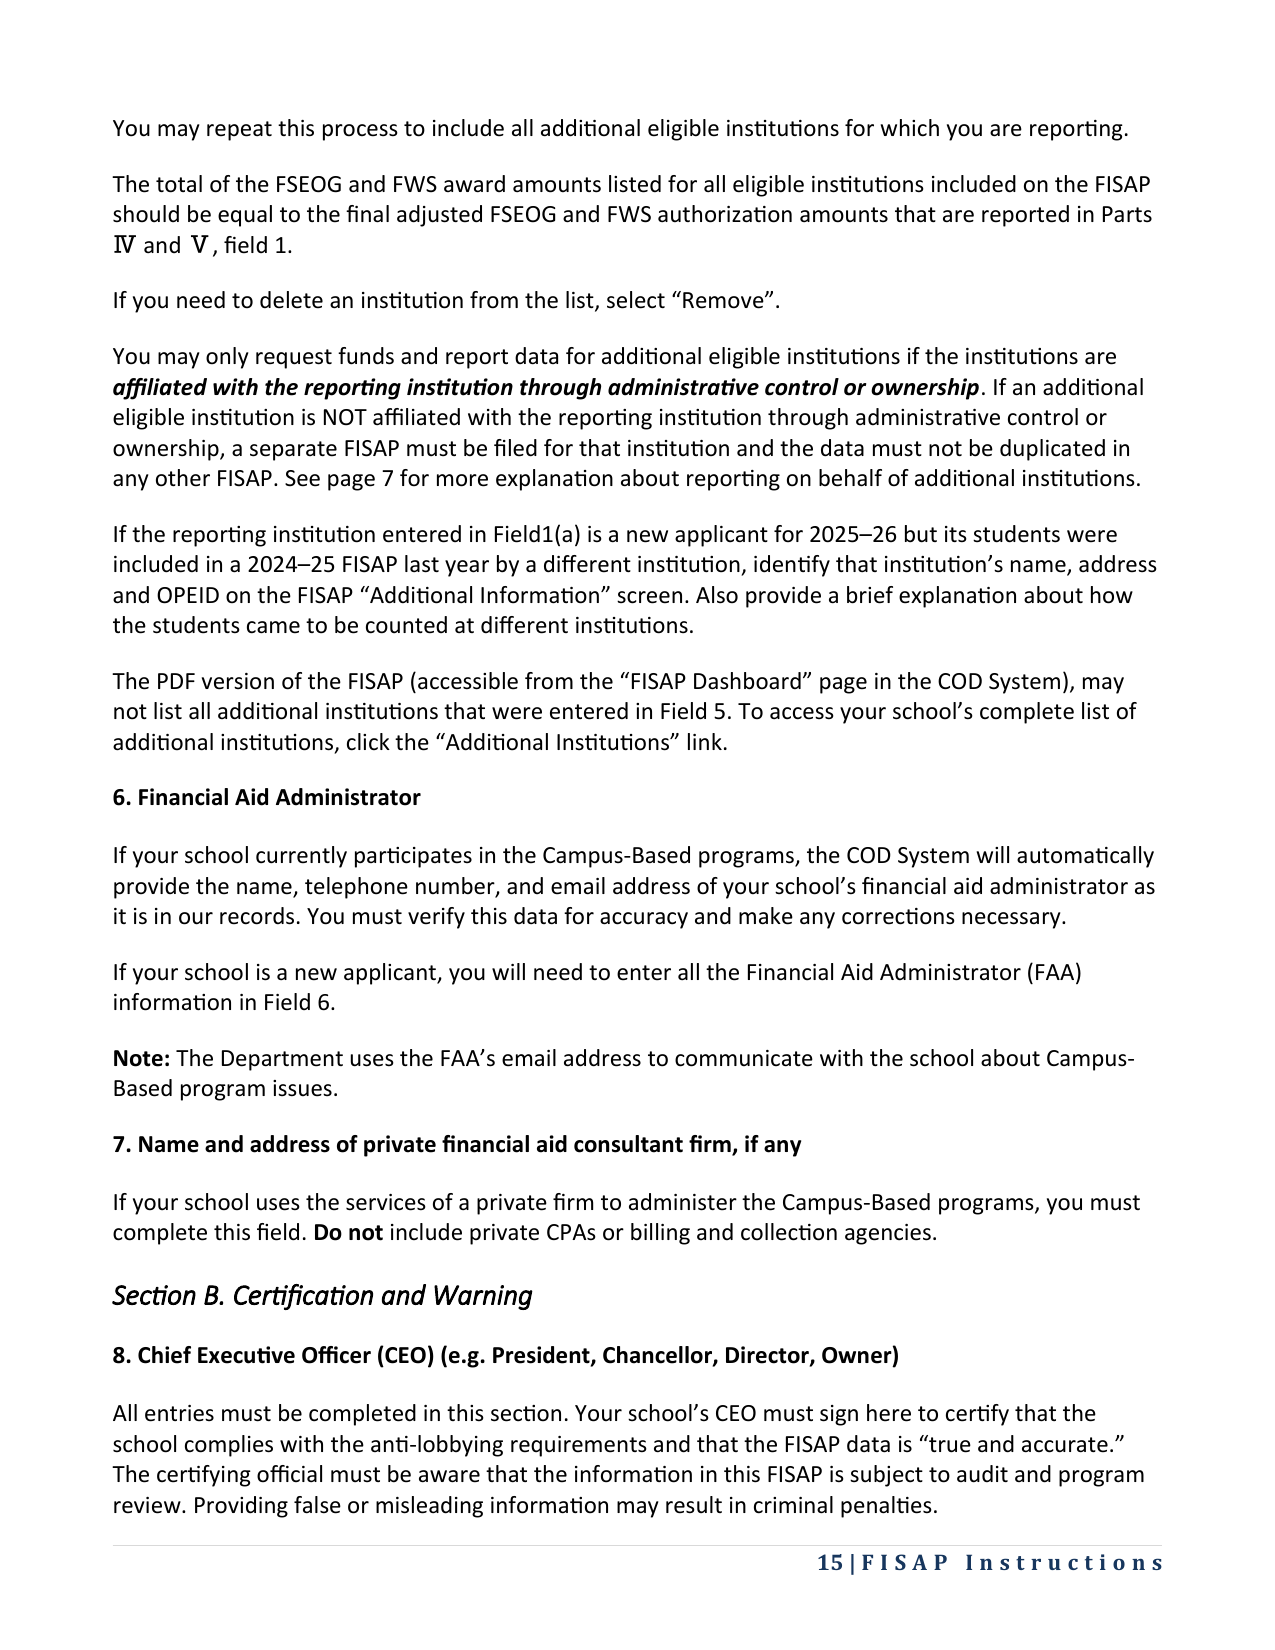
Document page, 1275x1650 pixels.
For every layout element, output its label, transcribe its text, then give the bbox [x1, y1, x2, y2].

subtitle 7. Name and address of private financial aid consultant firm, if any [112, 1128, 1162, 1158]
text If your school currently participates in the Campus-Based programs, the COD System will automatically provide the name, telephone number, and email address of your school’s financial aid administrator as it is in our records. You must verify this data for accuracy and make any corrections necessary. [112, 839, 1162, 931]
text If the reporting institution entered in Field1(a) is a new applicant for 2025–26 but its students were included in a 2024–25 FISAP last year by a different institution, identify that institution’s name, address and OPEID on the FISAP “Additional Information” screen. Also provide a brief explanation about how the students came to be counted at different institutions. [112, 518, 1162, 640]
text All entries must be completed in this section. Your school’s CEO must sign here to certify that the school complies with the anti-lobbying requirements and that the FISAP data is “true and accurate.” The certifying official must be aware that the information in this FISAP is subject to audit and program review. Providing false or misleading information may result in criminal penalties. [112, 1397, 1162, 1519]
text You may only request funds and report data for additional eligible institutions if the institutions are affiliated with the reporting institution through administrative control or ownership. If an additional eligible institution is NOT affiliated with the reporting institution through administrative control or ownership, a separate FISAP must be filed for that institution and the data must not be duplicated in any other FISAP. See page 7 for more explanation about reporting on behalf of additional institutions. [112, 340, 1162, 493]
subtitle 8. Chief Executive Officer (CEO) (e.g. President, Chancellor, Director, Owner) [112, 1339, 1162, 1370]
text Note: The Department uses the FAA’s email address to communicate with the school about Campus-Based program issues. [112, 1042, 1162, 1103]
text The PDF version of the FISAP (accessible from the “FISAP Dashboard” page in the COD System), may not list all additional institutions that were entered in Field 5. To access your school’s complete list of additional institutions, click the “Additional Institutions” link. [112, 665, 1162, 756]
text You may repeat this process to include all additional eligible institutions for which you are reporting. [112, 112, 1162, 143]
subtitle Section B. Certification and Warning [112, 1276, 1162, 1312]
text The total of the FSEOG and FWS award amounts listed for all eligible institutions included on the FISAP should be equal to the final adjusted FSEOG and FWS authorization amounts that are reported in Parts Ⅳ and Ⅴ, field 1. [112, 168, 1162, 259]
text If your school is a new applicant, you will need to enter all the Financial Aid Administrator (FAA) information in Field 6. [112, 956, 1162, 1017]
text If your school uses the services of a private firm to administer the Campus-Based programs, you must complete this field. Do not include private CPAs or billing and collection agencies. [112, 1186, 1162, 1247]
text If you need to delete an institution from the list, select “Remove”. [112, 284, 1162, 315]
subtitle 6. Financial Aid Administrator [112, 781, 1162, 812]
